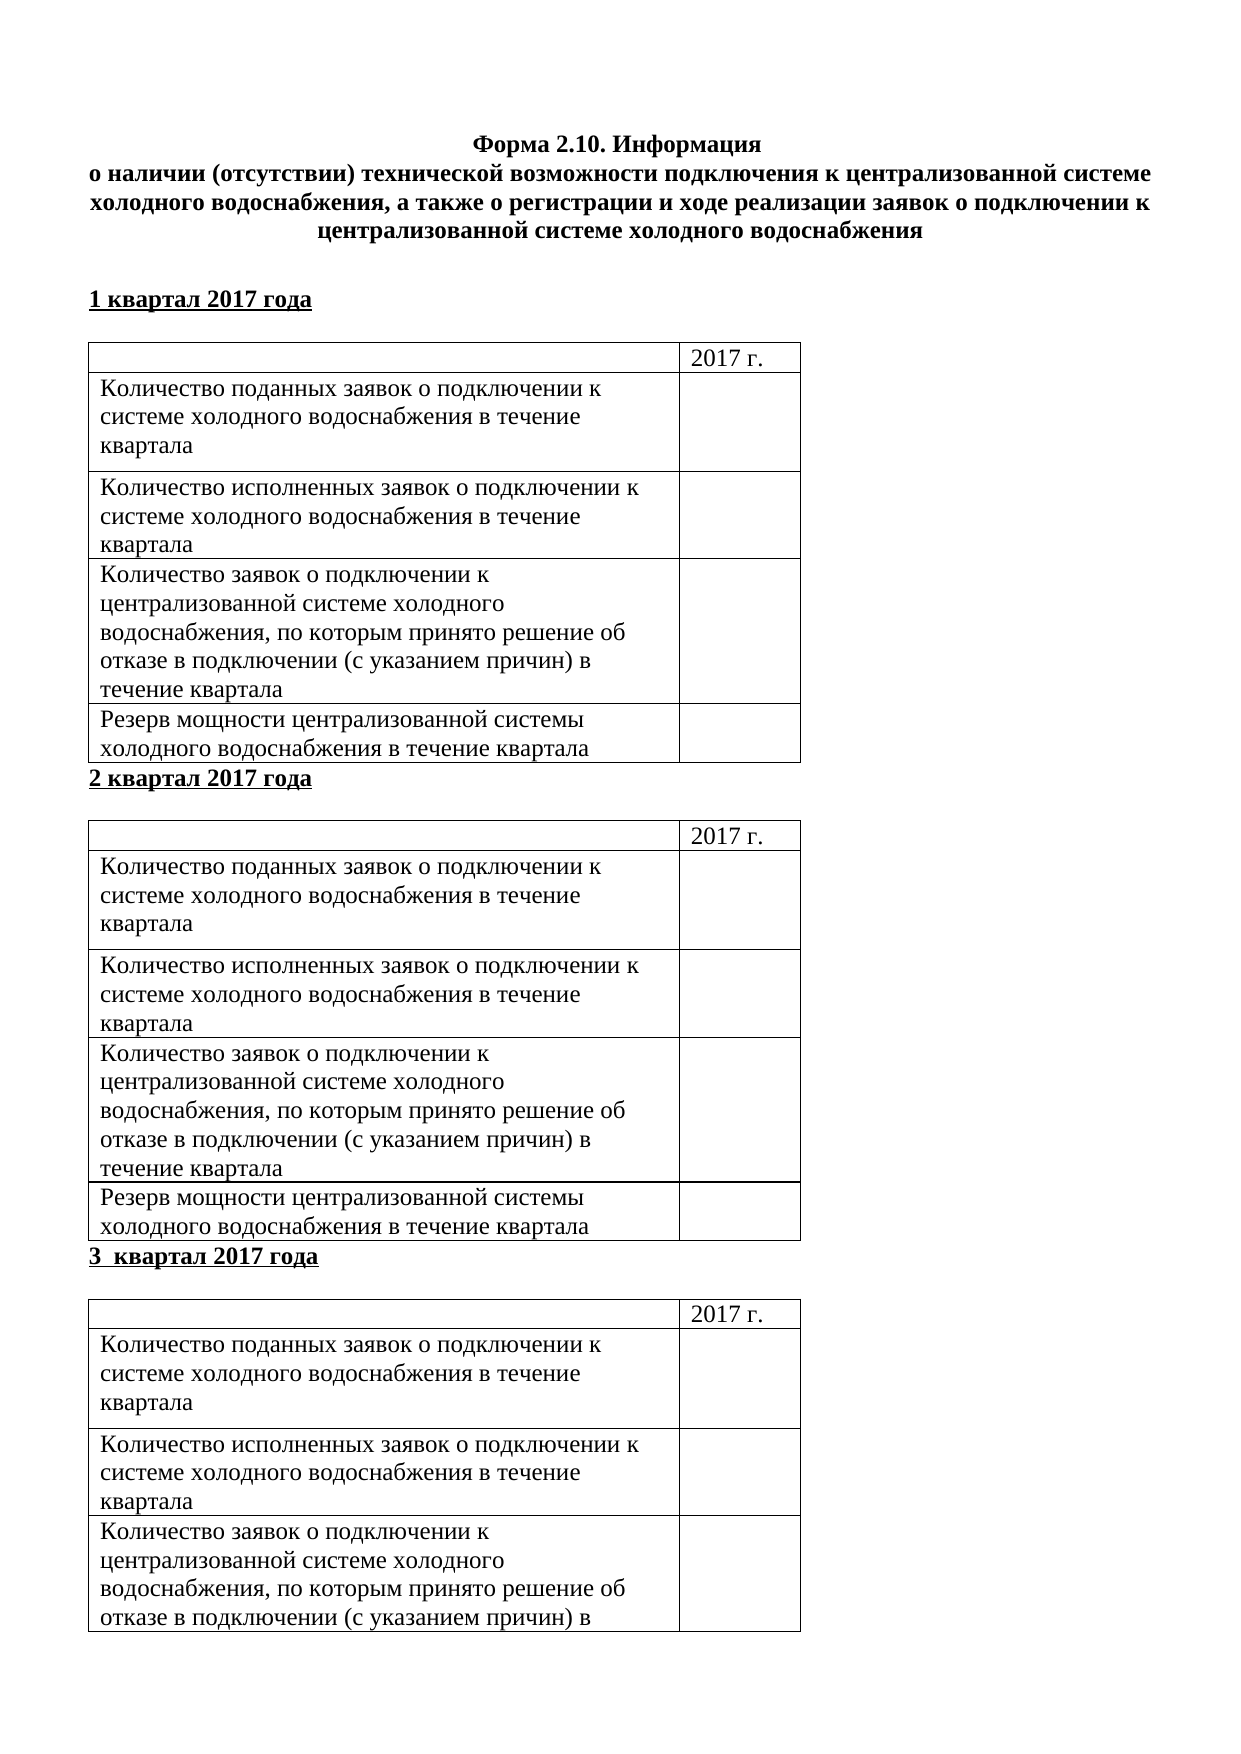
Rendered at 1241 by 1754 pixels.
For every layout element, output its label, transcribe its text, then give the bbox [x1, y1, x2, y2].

table_header 2017 г. [680, 1300, 800, 1328]
table_cell [680, 950, 800, 1037]
text 3 квартал 2017 года [89, 1241, 1152, 1270]
text 1 квартал 2017 года [89, 284, 1152, 313]
table_cell [680, 1516, 800, 1631]
table_cell Резерв мощности централизованной системы холодного водоснабжения в течение квартала [89, 1183, 679, 1240]
table_cell [680, 1183, 800, 1240]
table_cell [680, 1038, 800, 1181]
table_cell Резерв мощности централизованной системы холодного водоснабжения в течение квартала [89, 704, 679, 762]
table_cell Количество исполненных заявок о подключении к системе холодного водоснабжения в течение квартала [89, 472, 679, 558]
table_cell [680, 1329, 800, 1428]
table_cell [680, 851, 800, 949]
table_header 2017 г. [680, 343, 800, 372]
table_cell Количество поданных заявок о подключении к системе холодного водоснабжения в течение квартала [89, 851, 679, 949]
table_cell Количество исполненных заявок о подключении к системе холодного водоснабжения в течение квартала [89, 950, 679, 1037]
table_cell Количество поданных заявок о подключении к системе холодного водоснабжения в течение квартала [89, 373, 679, 471]
table_cell Количество исполненных заявок о подключении к системе холодного водоснабжения в течение квартала [89, 1429, 679, 1515]
table_cell Количество поданных заявок о подключении к системе холодного водоснабжения в течение квартала [89, 1329, 679, 1428]
table_header 2017 г. [680, 821, 800, 850]
table_cell [680, 472, 800, 558]
table_header [89, 343, 679, 372]
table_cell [89, 1516, 679, 1631]
table_header [89, 1300, 679, 1328]
table_cell [680, 704, 800, 762]
table_header [89, 821, 679, 850]
subtitle Форма 2.10. Информация о наличии (отсутствии) технической возможности подключения к централизованной системе холодного водоснабжения, а также о регистрации и ходе реализации заявок о подключении к централизованной системе холодного водоснабжения [89, 129, 1152, 244]
table_cell [680, 373, 800, 471]
text 2 квартал 2017 года [89, 763, 1152, 791]
table_cell [680, 559, 800, 703]
table_cell [680, 1429, 800, 1515]
